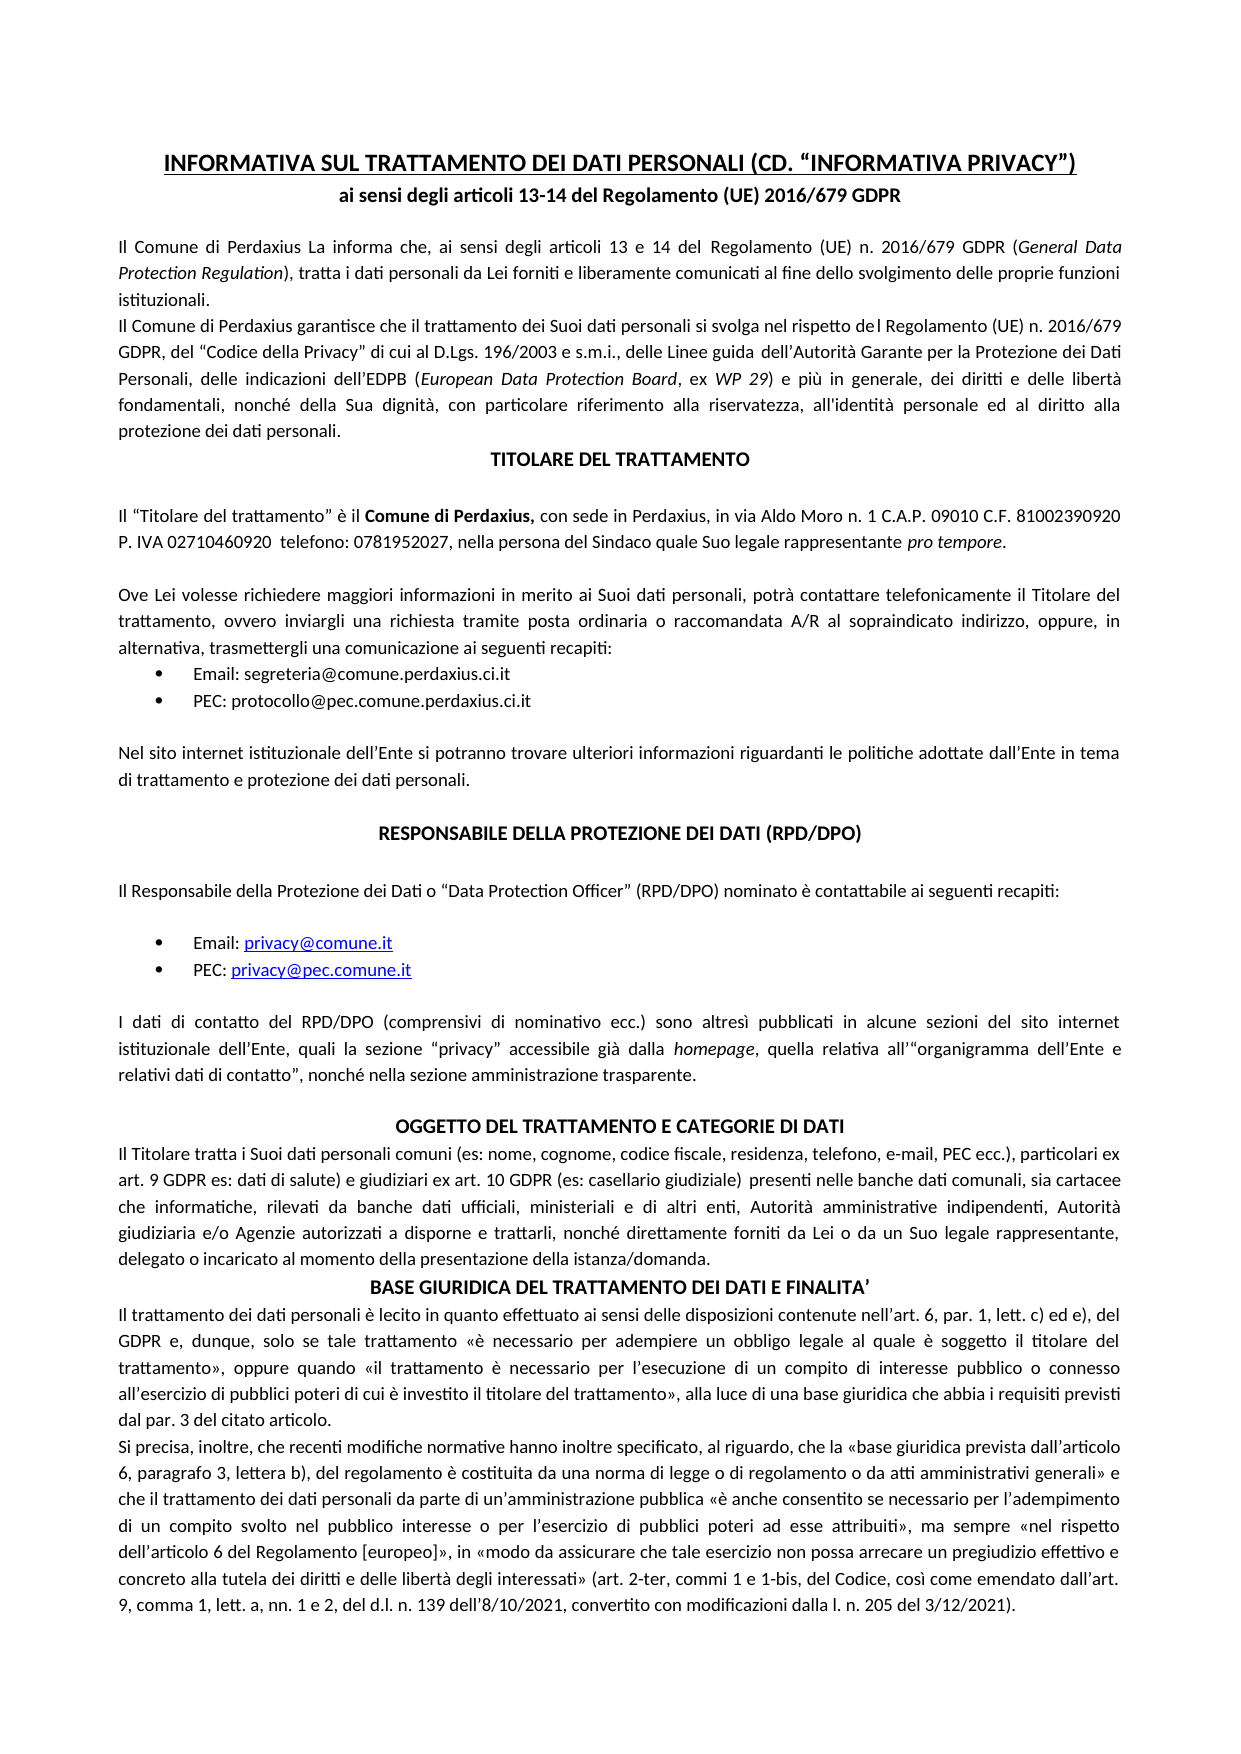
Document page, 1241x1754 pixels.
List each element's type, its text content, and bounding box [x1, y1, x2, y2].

list PEC: privacy@pec.comune.it [156, 958, 1122, 981]
text Il trattamento dei dati personali è lecito in quanto effettuato ai sensi delle disposizioni contenute nell’art. 6, par. 1, lett. c) ed e), del GDPR e, dunque, solo se tale trattamento «è necessario per adempiere un obbligo legale al quale è soggetto il titolare del trattamento», oppure quando «il trattamento è necessario per l’esecuzione di un compito di interesse pubblico o connesso all’esercizio di pubblici poteri di cui è investito il titolare del trattamento», alla luce di una base giuridica che abbia i requisiti previsti dal par. 3 del citato articolo. [118, 1303, 1122, 1431]
text Ove Lei volesse richiedere maggiori informazioni in merito ai Suoi dati personali, potrà contattare telefonicamente il Titolare del trattamento, ovvero inviargli una richiesta tramite posta ordinaria o raccomandata A/R al sopraindicato indirizzo, oppure, in alternativa, trasmettergli una comunicazione ai seguenti recapiti: [118, 583, 1122, 659]
text I dati di contatto del RPD/DPO (comprensivi di nominativo ecc.) sono altresì pubblicati in alcune sezioni del sito internet istituzionale dell’Ente, quali la sezione “privacy” accessibile già dalla homepage, quella relativa all’“organigramma dell’Ente e relativi dati di contatto”, nonché nella sezione amministrazione trasparente. [118, 1011, 1122, 1086]
text OGGETTO DEL TRATTAMENTO E CATEGORIE DI DATI [118, 1113, 1122, 1138]
text RESPONSABILE DELLA PROTEZIONE DEI DATI (RPD/DPO) [118, 821, 1122, 846]
list Email: segreteria@comune.perdaxius.ci.it [156, 662, 1122, 685]
text TITOLARE DEL TRATTAMENTO [118, 446, 1122, 471]
text Il Comune di Perdaxius garantisce che il trattamento dei Suoi dati personali si svolga nel rispetto del Regolamento (UE) n. 2016/679 GDPR, del “Codice della Privacy” di cui al D.Lgs. 196/2003 e s.m.i., delle Linee guida dell’Autorità Garante per la Protezione dei Dati Personali, delle indicazioni dell’EDPB (European Data Protection Board, ex WP 29) e più in generale, dei diritti e delle libertà fondamentali, nonché della Sua dignità, con particolare riferimento alla riservatezza, all'identità personale ed al diritto alla protezione dei dati personali. [118, 314, 1122, 442]
text Il “Titolare del trattamento” è il Comune di Perdaxius, con sede in Perdaxius, in via Aldo Moro n. 1 C.A.P. 09010 C.F. 81002390920 P. IVA 02710460920 telefono: 0781952027, nella persona del Sindaco quale Suo legale rappresentante pro tempore. [118, 504, 1122, 553]
list PEC: protocollo@pec.comune.perdaxius.ci.it [156, 689, 1122, 712]
text BASE GIURIDICA DEL TRATTAMENTO DEI DATI E FINALITA’ [118, 1274, 1122, 1299]
text Il Responsabile della Protezione dei Dati o “Data Protection Officer” (RPD/DPO) nominato è contattabile ai seguenti recapiti: [118, 879, 1122, 902]
text Il Comune di Perdaxius La informa che, ai sensi degli articoli 13 e 14 del Regolamento (UE) n. 2016/679 GDPR (General Data Protection Regulation), tratta i dati personali da Lei forniti e liberamente comunicati al fine dello svolgimento delle proprie funzioni istituzionali. [118, 235, 1122, 311]
text Il Titolare tratta i Suoi dati personali comuni (es: nome, cognome, codice fiscale, residenza, telefono, e-mail, PEC ecc.), particolari ex art. 9 GDPR es: dati di salute) e giudiziari ex art. 10 GDPR (es: casellario giudiziale) presenti nelle banche dati comunali, sia cartacee che informatiche, rilevati da banche dati ufficiali, ministeriali e di altri enti, Autorità amministrative indipendenti, Autorità giudiziaria e/o Agenzie autorizzati a disporne e trattarli, nonché direttamente forniti da Lei o da un Suo legale rappresentante, delegato o incaricato al momento della presentazione della istanza/domanda. [118, 1142, 1122, 1271]
text Nel sito internet istituzionale dell’Ente si potranno trovare ulteriori informazioni riguardanti le politiche adottate dall’Ente in tema di trattamento e protezione dei dati personali. [118, 741, 1122, 791]
text ai sensi degli articoli 13-14 del Regolamento (UE) 2016/679 GDPR [118, 183, 1122, 208]
list Email: privacy@comune.it [156, 932, 1122, 954]
text Si precisa, inoltre, che recenti modifiche normative hanno inoltre specificato, al riguardo, che la «base giuridica prevista dall’articolo 6, paragrafo 3, lettera b), del regolamento è costituita da una norma di legge o di regolamento o da atti amministrativi generali» e che il trattamento dei dati personali da parte di un’amministrazione pubblica «è anche consentito se necessario per l’adempimento di un compito svolto nel pubblico interesse o per l’esercizio di pubblici poteri ad esse attribuiti», ma sempre «nel rispetto dell’articolo 6 del Regolamento [europeo]», in «modo da assicurare che tale esercizio non possa arrecare un pregiudizio effettivo e concreto alla tutela dei diritti e delle libertà degli interessati» (art. 2-ter, commi 1 e 1-bis, del Codice, così come emendato dall’art. 9, comma 1, lett. a, nn. 1 e 2, del d.l. n. 139 dell’8/10/2021, convertito con modificazioni dalla l. n. 205 del 3/12/2021). [118, 1435, 1122, 1616]
text INFORMATIVA SUL TRATTAMENTO DEI DATI PERSONALI (CD. “INFORMATIVA PRIVACY”) [118, 148, 1122, 178]
